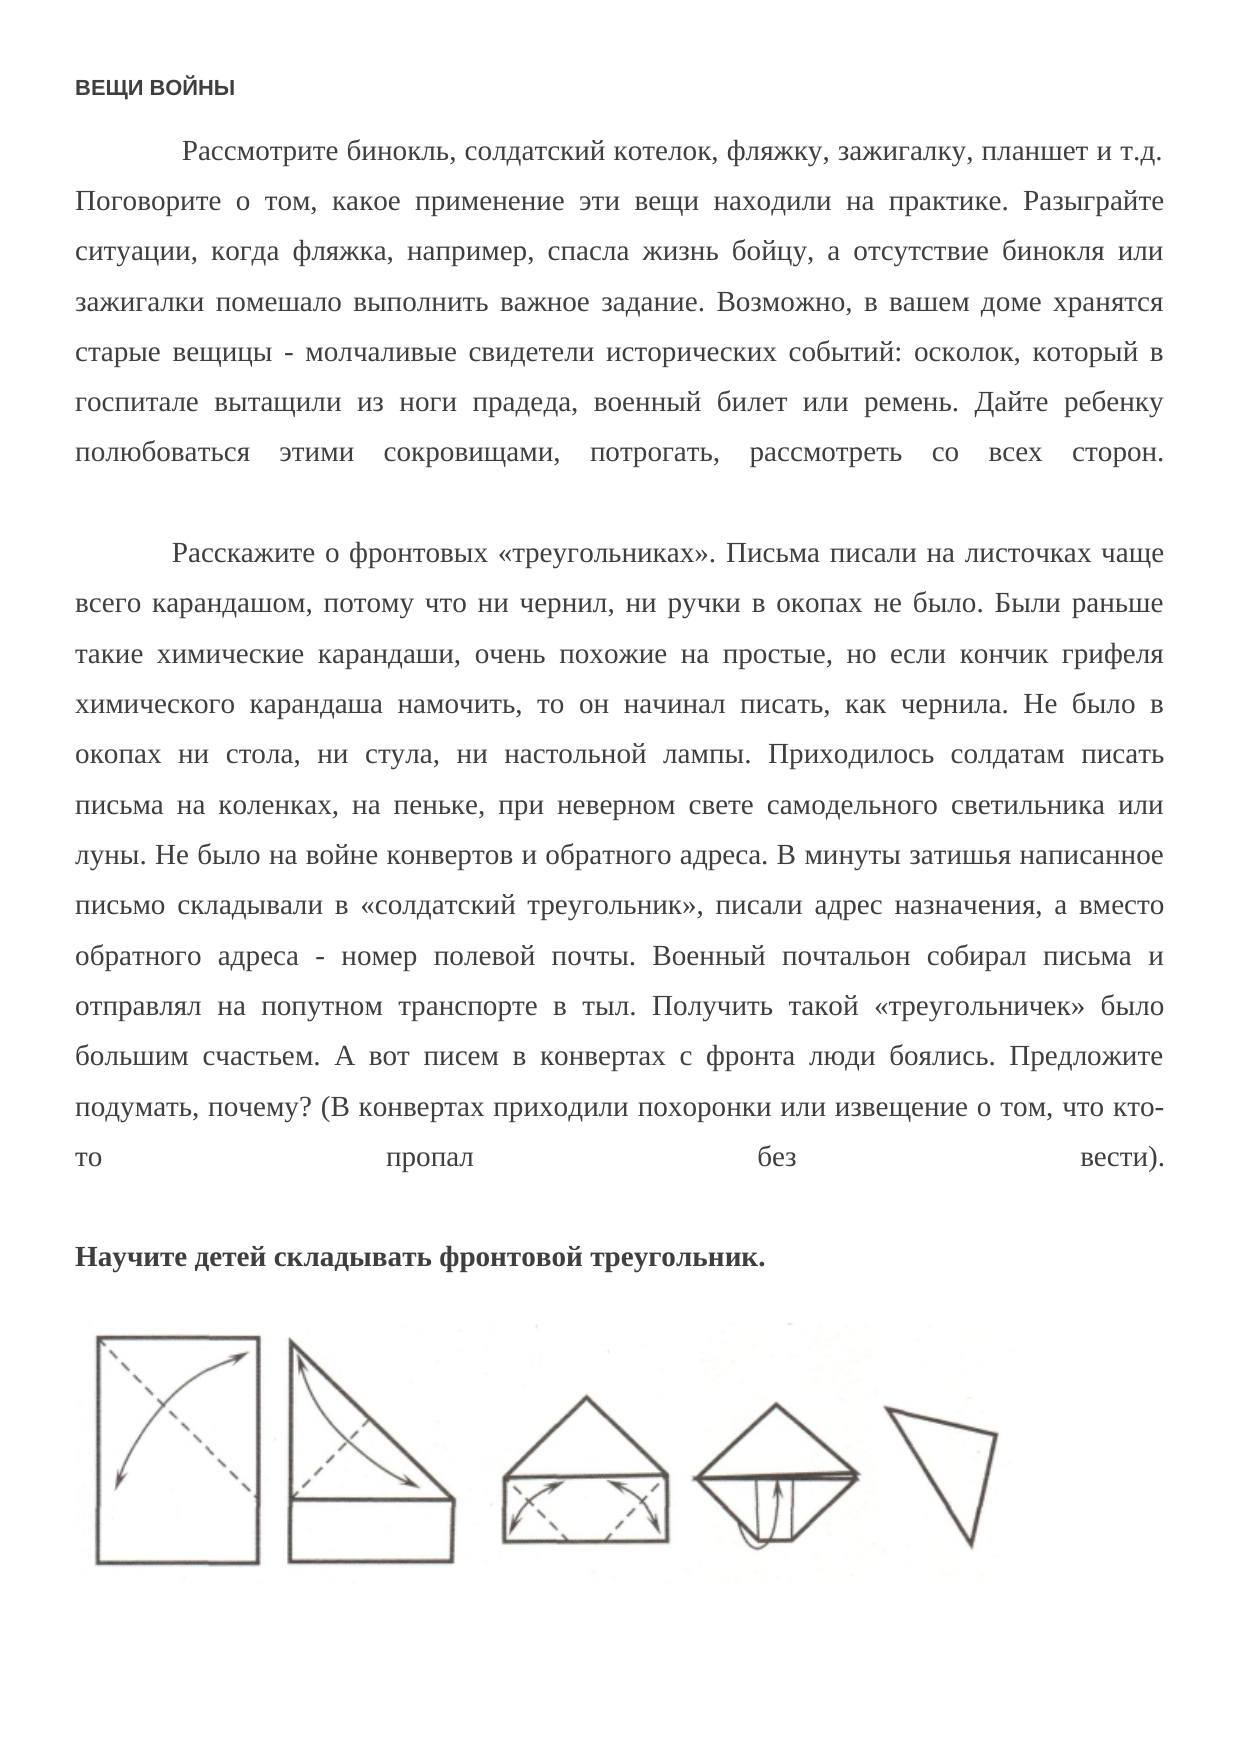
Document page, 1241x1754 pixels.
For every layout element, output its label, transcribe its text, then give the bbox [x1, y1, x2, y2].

picture [75, 1322, 1013, 1584]
text Рассмотрите бинокль, солдатский котелок, фляжку, зажигалку, планшет и т.д. Поговорите о том, какое применение эти вещи находили на практике. Разыграйте ситуации, когда фляжка, например, спасла жизнь бойцу, а отсутствие бинокля или зажигалки помешало выполнить важное задание. Возможно, в вашем доме хранятся старые вещицы - молчаливые свидетели исторических событий: осколок, который в госпитале вытащили из ноги прадеда, военный билет или ремень. Дайте ребенку полюбоваться этими сокровищами, потрогать, рассмотреть со всех сторон. Расскажите о фронтовых «треугольниках». Письма писали на листочках чаще всего карандашом, потому что ни чернил, ни ручки в окопах не было. Были раньше такие химические карандаши, очень похожие на простые, но если кончик грифеля химического карандаша намочить, то он начинал писать, как чернила. Не было в окопах ни стола, ни стула, ни настольной лампы. Приходилось солдатам писать письма на коленках, на пеньке, при неверном свете самодельного светильника или луны. Не было на войне конвертов и обратного адреса. В минуты затишья написанное письмо складывали в «солдатский треугольник», писали адрес назначения, а вместо обратного адреса - номер полевой почты. Военный почтальон собирал письма и отправлял на попутном транспорте в тыл. Получить такой «треугольничек» было большим счастьем. А вот писем в конвертах с фронта люди боялись. Предложите подумать, почему? (В конвертах приходили похоронки или извещение о том, что кто-то пропал без вести). Научите детей складывать фронтовой треугольник. [75, 133, 1165, 1273]
text ВЕЩИ ВОЙНЫ [75, 75, 1165, 100]
